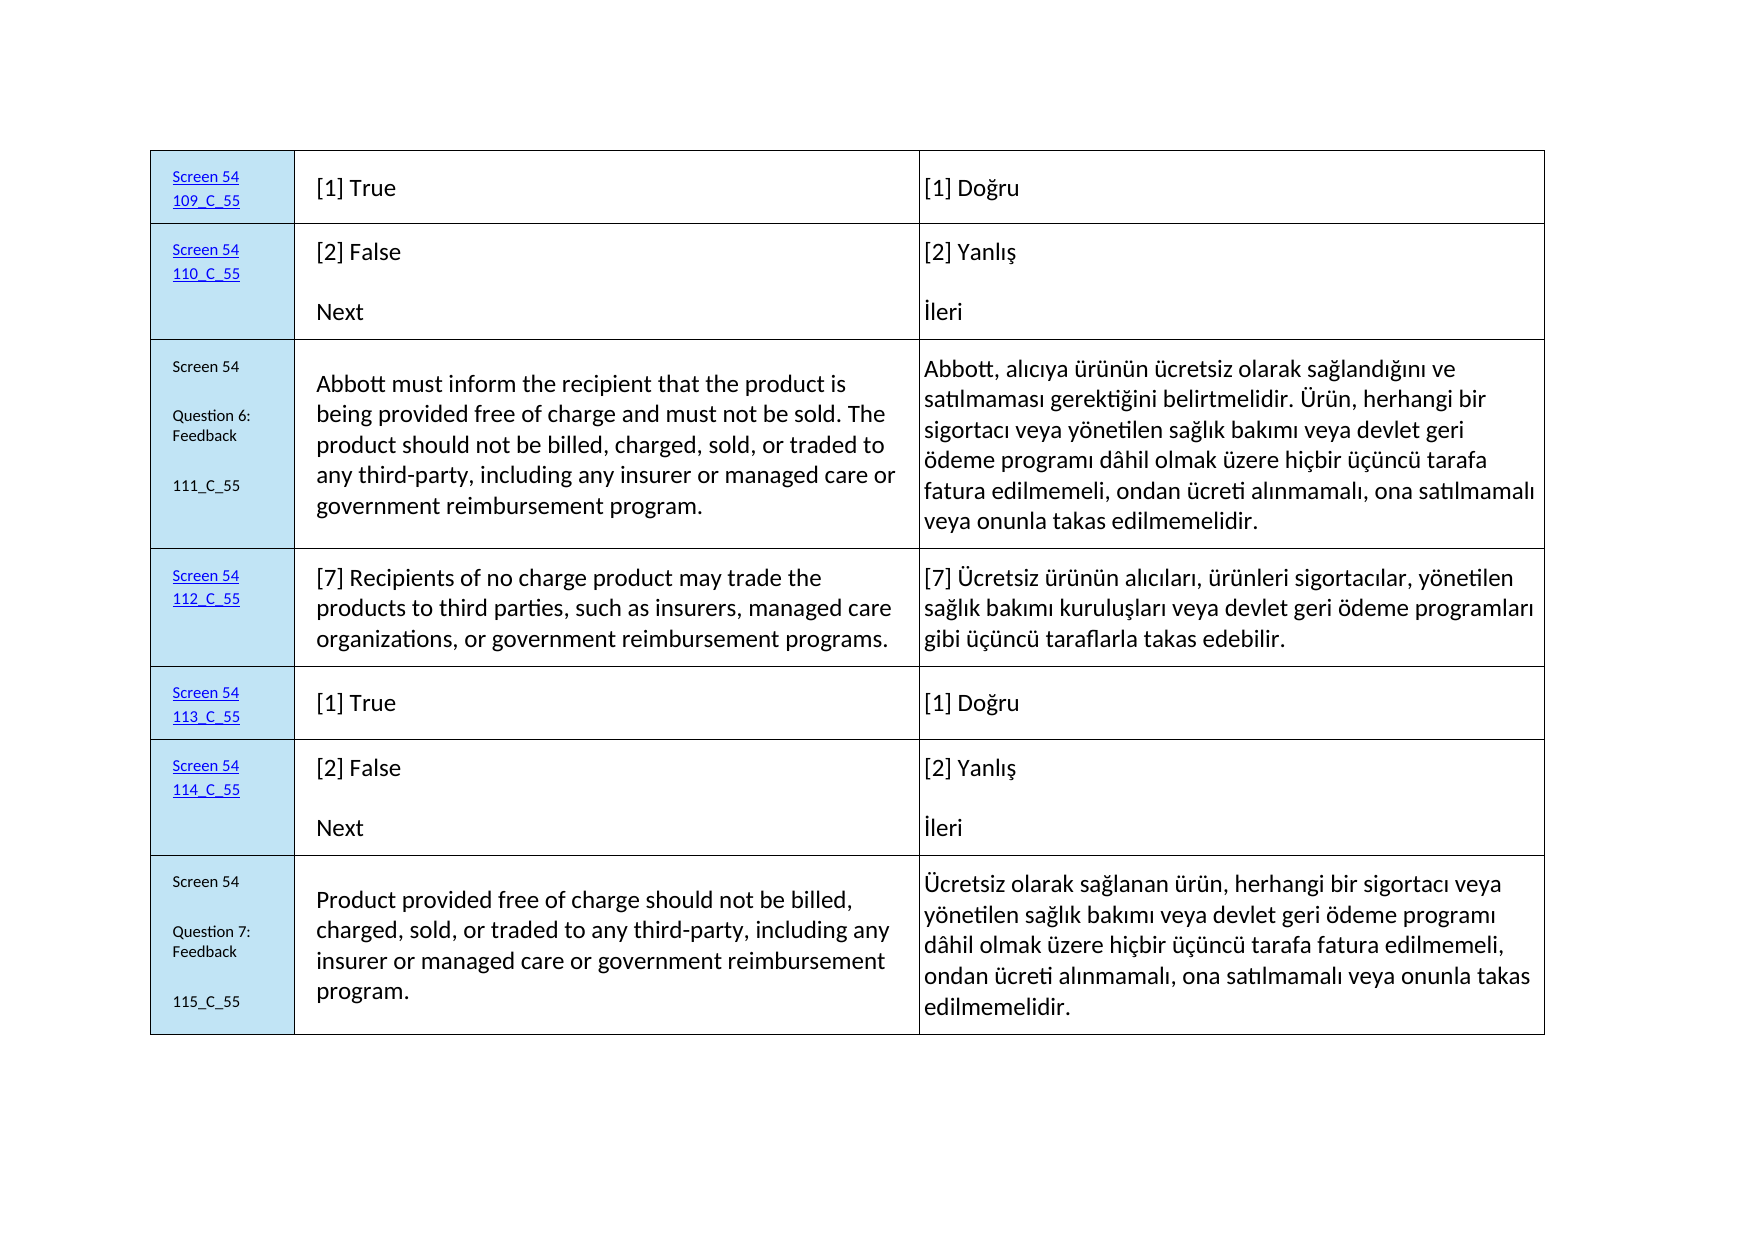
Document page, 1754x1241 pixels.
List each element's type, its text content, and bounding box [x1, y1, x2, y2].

table_cell Screen 54 109_C_55 [151, 151, 294, 223]
table_cell Abbott, alıcıya ürünün ücretsiz olarak sağlandığını ve satılmaması gerektiğini belirtmelidir. Ürün, herhangi bir sigortacı veya yönetilen sağlık bakımı veya devlet geri ödeme programı dâhil olmak üzere hiçbir üçüncü tarafa fatura edilmemeli, ondan ücreti alınmamalı, ona satılmamalı veya onunla takas edilmemelidir. [920, 340, 1544, 548]
table_cell [1] Doğru [920, 667, 1544, 739]
table_cell Screen 54 Question 6: Feedback 111_C_55 [151, 340, 294, 548]
table_cell Screen 54 110_C_55 [151, 224, 294, 339]
table_cell Ücretsiz olarak sağlanan ürün, herhangi bir sigortacı veya yönetilen sağlık bakımı veya devlet geri ödeme programı dâhil olmak üzere hiçbir üçüncü tarafa fatura edilmemeli, ondan ücreti alınmamalı, ona satılmamalı veya onunla takas edilmemelidir. [920, 856, 1544, 1034]
table_cell Abbott must inform the recipient that the product is being provided free of charge and must not be sold. The product should not be billed, charged, sold, or traded to any third-party, including any insurer or managed care or government reimbursement program. [295, 340, 919, 548]
table_cell Screen 54 112_C_55 [151, 549, 294, 666]
table_cell [2] False Next [295, 224, 919, 339]
table_cell [2] False Next [295, 740, 919, 855]
table_cell Screen 54 Question 7: Feedback 115_C_55 [151, 856, 294, 1034]
table_cell [1] Doğru [920, 151, 1544, 223]
table_cell [2] Yanlış İleri [920, 740, 1544, 855]
table_cell Screen 54 114_C_55 [151, 740, 294, 855]
table_cell Screen 54 113_C_55 [151, 667, 294, 739]
table_cell [1] True [295, 667, 919, 739]
table_cell [7] Ücretsiz ürünün alıcıları, ürünleri sigortacılar, yönetilen sağlık bakımı kuruluşları veya devlet geri ödeme programları gibi üçüncü taraflarla takas edebilir. [920, 549, 1544, 666]
table_cell [7] Recipients of no charge product may trade the products to third parties, such as insurers, managed care organizations, or government reimbursement programs. [295, 549, 919, 666]
table_cell [2] Yanlış İleri [920, 224, 1544, 339]
table_cell Product provided free of charge should not be billed, charged, sold, or traded to any third-party, including any insurer or managed care or government reimbursement program. [295, 856, 919, 1034]
table_cell [1] True [295, 151, 919, 223]
